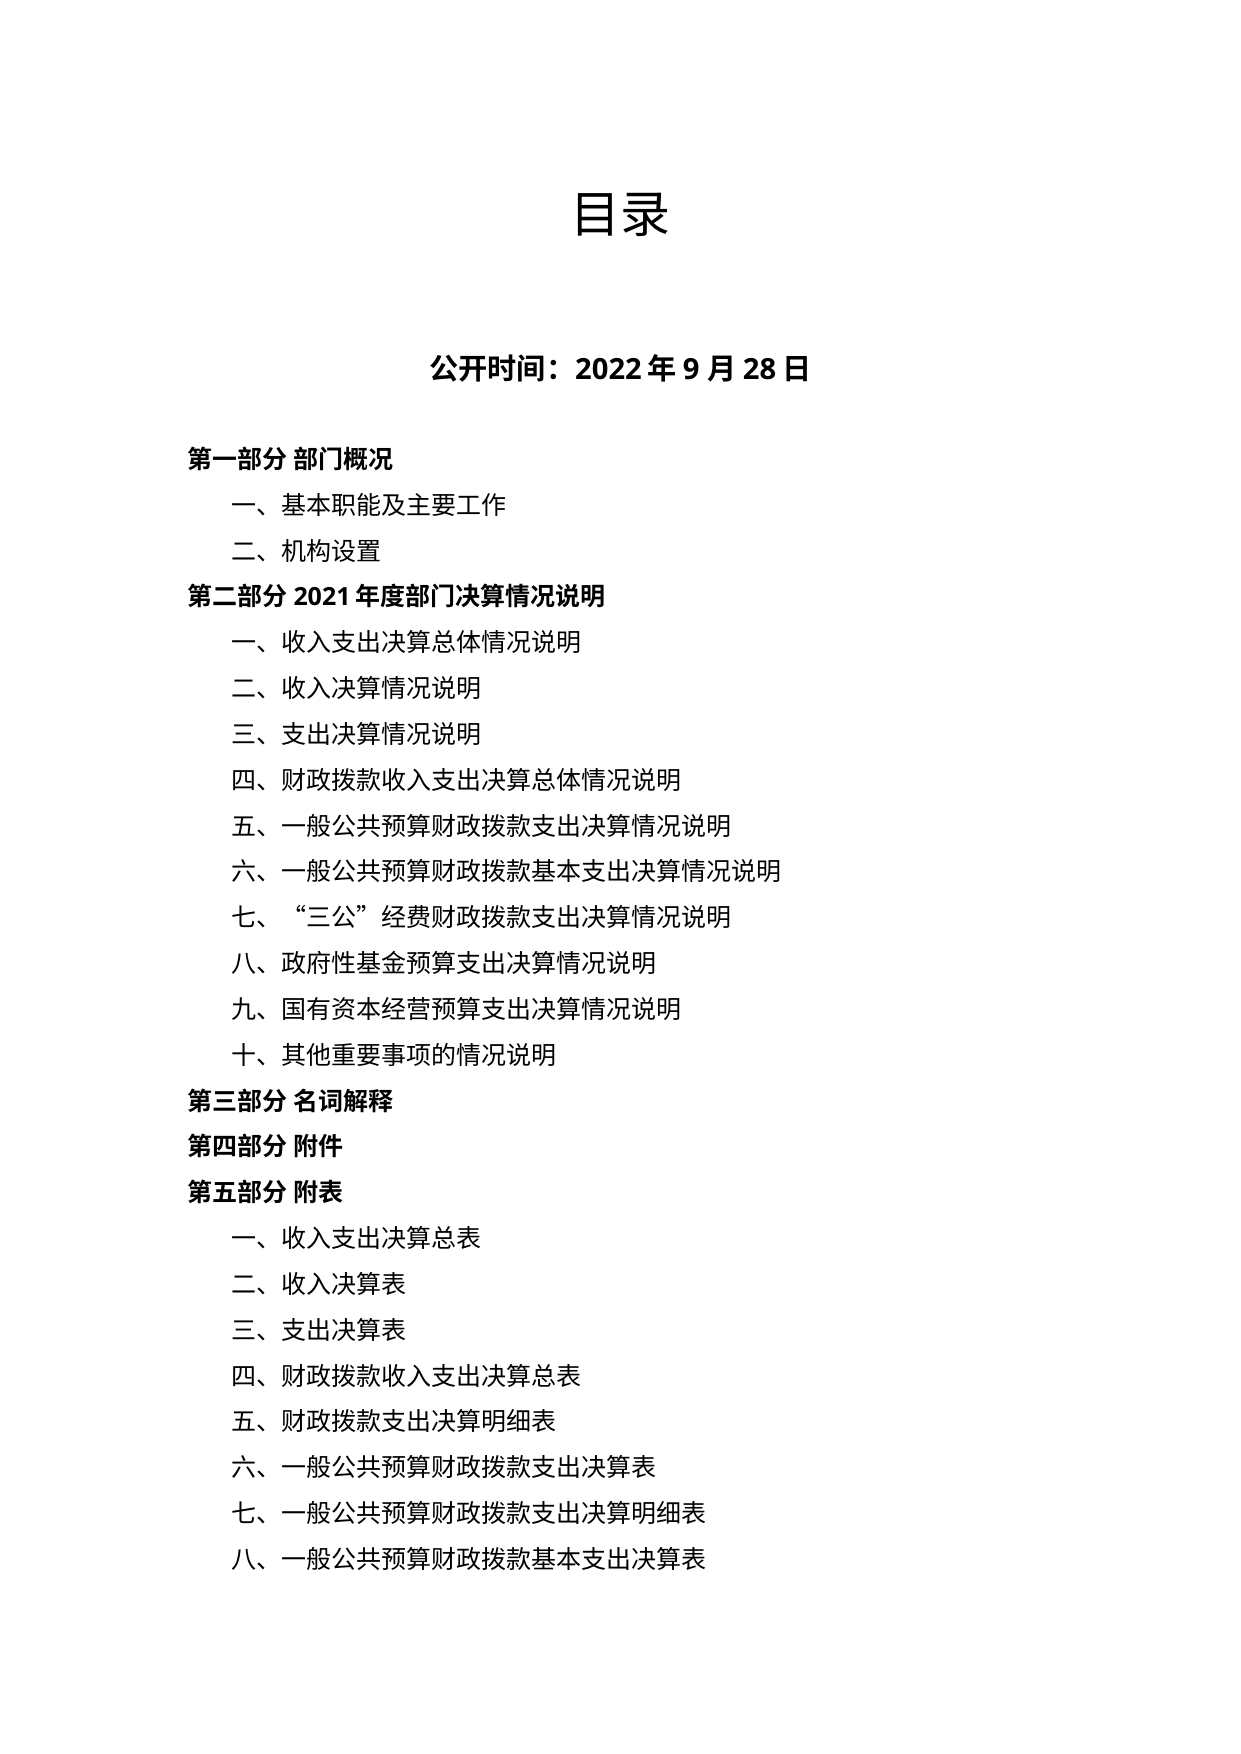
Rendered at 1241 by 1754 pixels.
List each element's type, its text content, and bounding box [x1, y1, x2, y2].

text 第五部分 附表 [187, 1165, 1053, 1211]
text 第一部分 部门概况 [187, 432, 1053, 477]
text 第二部分 2021年度部门决算情况说明 [187, 569, 1053, 615]
text 一、基本职能及主要工作 [231, 477, 1053, 523]
text 一、收入支出决算总体情况说明 [231, 615, 1053, 661]
text 四、财政拨款收入支出决算总体情况说明 [231, 752, 1053, 798]
text 六、一般公共预算财政拨款支出决算表 [231, 1440, 1053, 1486]
text 九、国有资本经营预算支出决算情况说明 [231, 982, 1053, 1027]
text 七、“三公”经费财政拨款支出决算情况说明 [231, 890, 1053, 936]
text 一、收入支出决算总表 [231, 1211, 1053, 1257]
text 二、收入决算情况说明 [231, 661, 1053, 707]
text 八、政府性基金预算支出决算情况说明 [231, 936, 1053, 982]
text 公开时间：2022年9 月 28日 [187, 334, 1053, 399]
text 四、财政拨款收入支出决算总表 [231, 1348, 1053, 1394]
text 五、财政拨款支出决算明细表 [231, 1394, 1053, 1440]
text 三、支出决算表 [231, 1302, 1053, 1348]
text 十、其他重要事项的情况说明 [187, 1027, 1053, 1073]
text 六、一般公共预算财政拨款基本支出决算情况说明 [231, 844, 1053, 890]
text 七、一般公共预算财政拨款支出决算明细表 [231, 1486, 1053, 1532]
text 三、支出决算情况说明 [231, 707, 1053, 752]
text 二、机构设置 [231, 523, 1053, 569]
text 第三部分 名词解释 [187, 1073, 1053, 1119]
text 第四部分 附件 [187, 1119, 1053, 1165]
text 五、一般公共预算财政拨款支出决算情况说明 [231, 798, 1053, 844]
text 目录 [187, 162, 1053, 259]
text 二、收入决算表 [231, 1257, 1053, 1302]
text 八、一般公共预算财政拨款基本支出决算表 [231, 1532, 1053, 1577]
